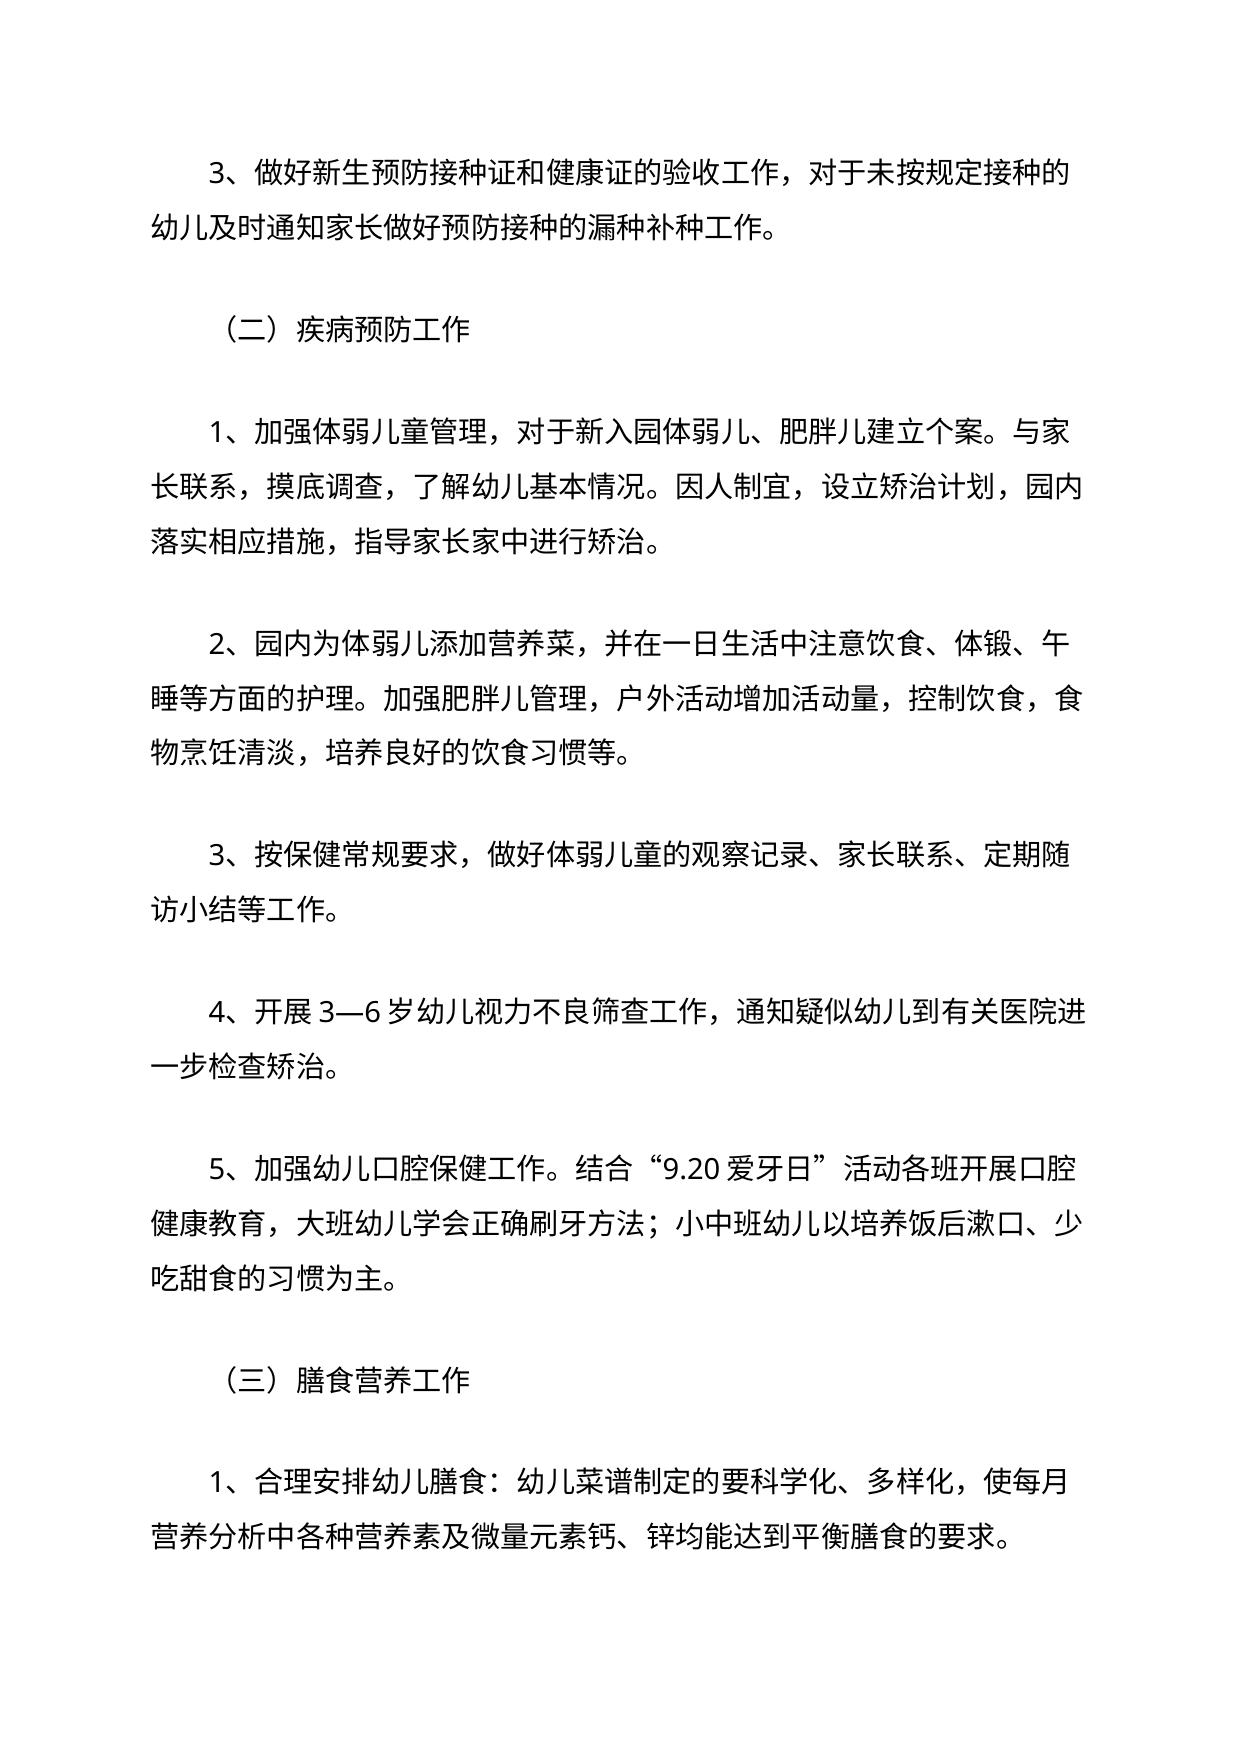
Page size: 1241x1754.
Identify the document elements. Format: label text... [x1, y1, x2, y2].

text 1、加强体弱儿童管理，对于新入园体弱儿、肥胖儿建立个案。与家长联系，摸底调查，了解幼儿基本情况。因人制宜，设立矫治计划，园内落实相应措施，指导家长家中进行矫治。 [150, 408, 1090, 561]
text （二）疾病预防工作 [150, 307, 1090, 349]
text 4、开展3—6岁幼儿视力不良筛查工作，通知疑似幼儿到有关医院进一步检查矫治。 [150, 989, 1090, 1086]
text 3、按保健常规要求，做好体弱儿童的观察记录、家长联系、定期随访小结等工作。 [150, 832, 1090, 929]
text 3、做好新生预防接种证和健康证的验收工作，对于未按规定接种的幼儿及时通知家长做好预防接种的漏种补种工作。 [150, 150, 1090, 247]
text 1、合理安排幼儿膳食：幼儿菜谱制定的要科学化、多样化，使每月营养分析中各种营养素及微量元素钙、锌均能达到平衡膳食的要求。 [150, 1459, 1090, 1556]
text 2、园内为体弱儿添加营养菜，并在一日生活中注意饮食、体锻、午睡等方面的护理。加强肥胖儿管理，户外活动增加活动量，控制饮食，食物烹饪清淡，培养良好的饮食习惯等。 [150, 620, 1090, 772]
text （三）膳食营养工作 [150, 1357, 1090, 1399]
text 5、加强幼儿口腔保健工作。结合“9.20爱牙日”活动各班开展口腔健康教育，大班幼儿学会正确刷牙方法；小中班幼儿以培养饭后漱口、少吃甜食的习惯为主。 [150, 1145, 1090, 1298]
